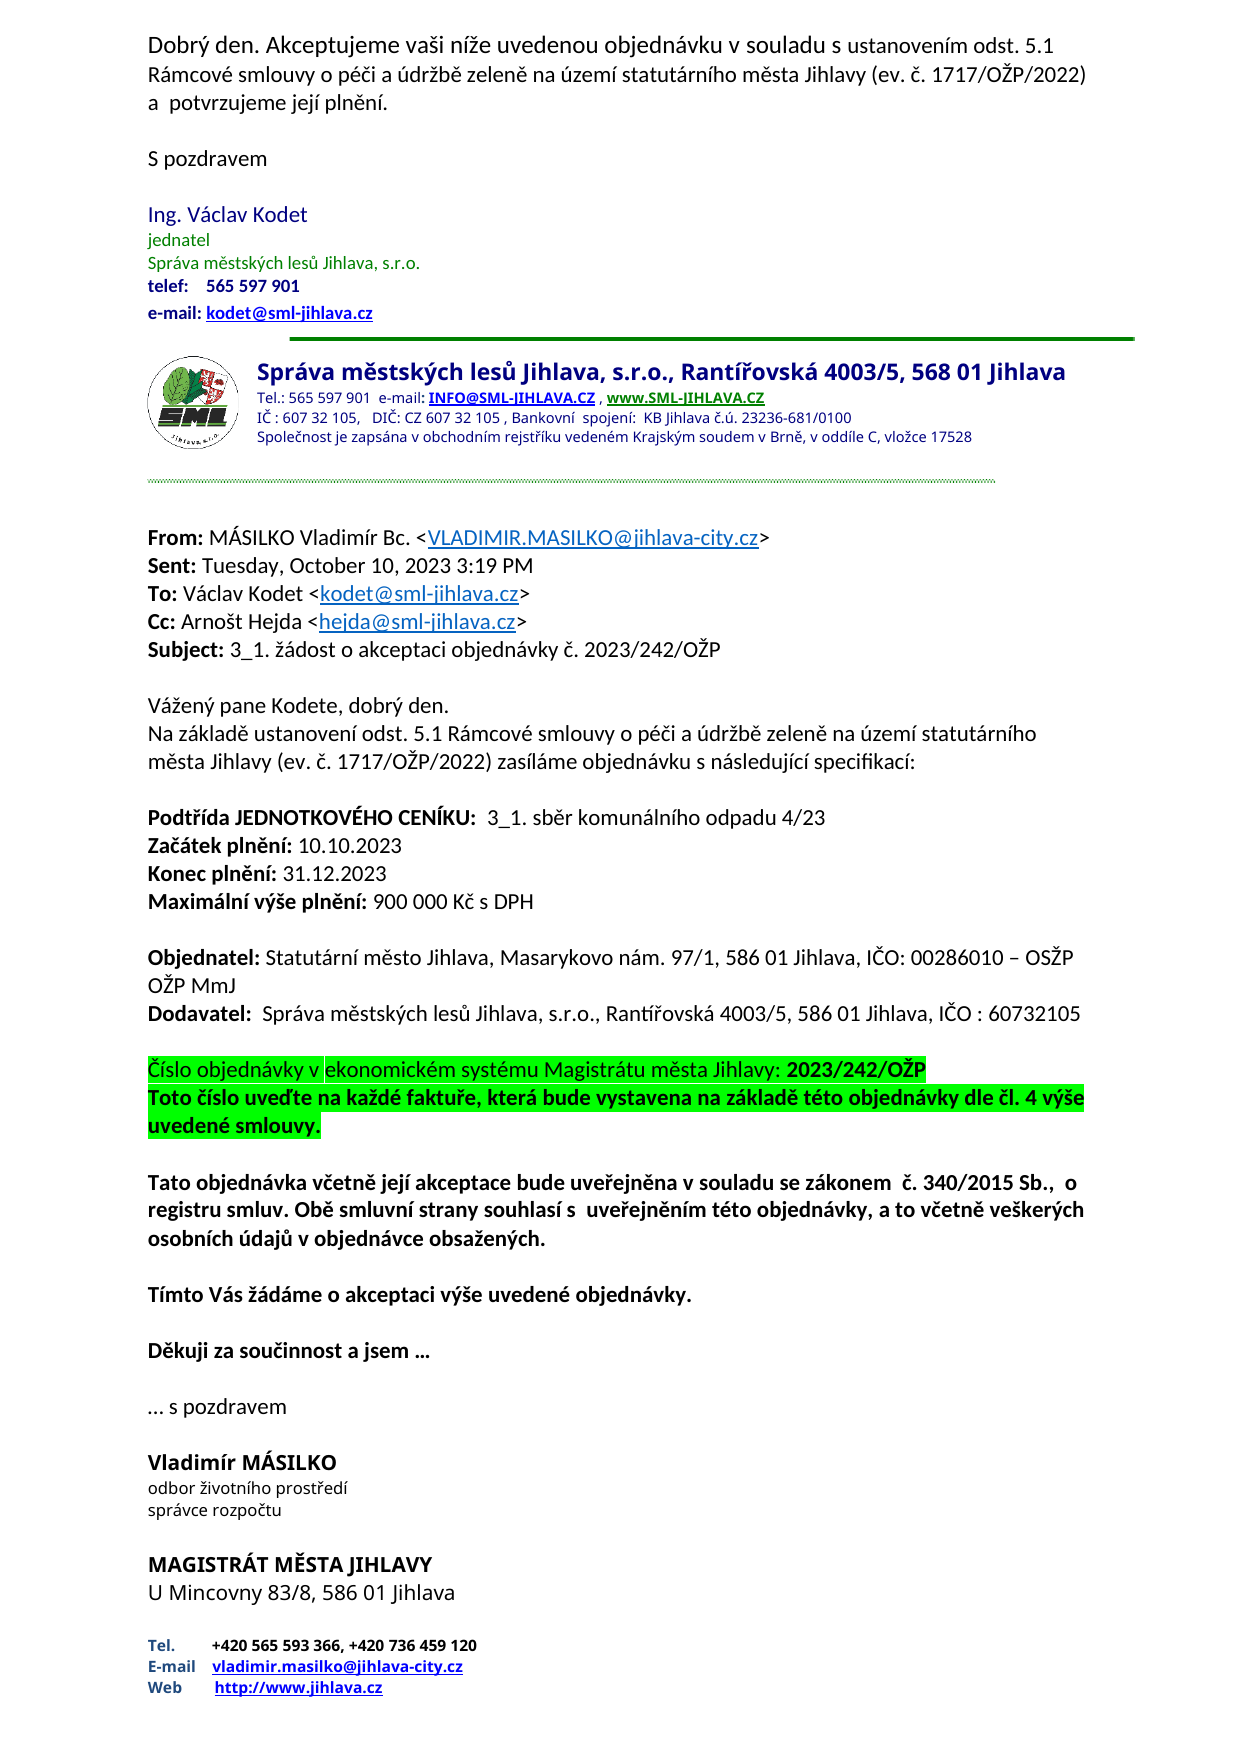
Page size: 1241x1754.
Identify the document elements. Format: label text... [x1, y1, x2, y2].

text S pozdravem [148, 144, 1093, 172]
picture [289, 337, 1135, 341]
text Společnost je zapsána v obchodním rejstříku vedeném Krajským soudem v Brně, v oddíle C, vložce 17528 [239, 427, 1093, 447]
text Na základě ustanovení odst. 5.1 Rámcové smlouvy o péči a údržbě zeleně na území statutárního města Jihlavy (ev. č. 1717/OŽP/2022) zasíláme objednávku s následující specifikací: [148, 719, 1093, 775]
text Vážený pane Kodete, dobrý den. [148, 691, 1093, 719]
text Dodavatel: Správa městských lesů Jihlava, s.r.o., Rantířovská 4003/5, 586 01 Jihlava, IČO : 60732105 [148, 999, 1093, 1027]
text e-mail: kodet@sml-jihlava.cz [148, 297, 1093, 325]
text Tímto Vás žádáme o akceptaci výše uvedené objednávky. [148, 1280, 1093, 1308]
text Web http://www.jihlava.cz [148, 1677, 1093, 1698]
text Děkuji za součinnost a jsem … [148, 1336, 1093, 1364]
text Objednatel: Statutární město Jihlava, Masarykovo nám. 97/1, 586 01 Jihlava, IČO: 00286010 – OSŽP OŽP MmJ [148, 943, 1093, 999]
text telef: 565 597 901 [148, 274, 1093, 297]
text jednatel [148, 228, 1093, 251]
text U Mincovny 83/8, 586 01 Jihlava [148, 1578, 1093, 1607]
text MAGISTRÁT MĚSTA JIHLAVY [148, 1550, 1093, 1578]
text Tel.: 565 597 901 e-mail: INFO@SML-JIHLAVA.CZ , www.SML-JIHLAVA.CZ [239, 387, 1093, 407]
text Maximální výše plnění: 900 000 Kč s DPH [148, 887, 1093, 915]
text From: MÁSILKO Vladimír Bc. <VLADIMIR.MASILKO@jihlava-city.cz> Sent: Tuesday, October 10, 2023 3:19 PM To: Václav Kodet <kodet@sml-jihlava.cz> Cc: Arnošt Hejda <hejda@sml-jihlava.cz> Subject: 3_1. žádost o akceptaci objednávky č. 2023/242/OŽP [148, 523, 1093, 663]
picture [147, 479, 997, 483]
text Ing. Václav Kodet [148, 200, 1093, 228]
text Vladimír MÁSILKO [148, 1448, 1093, 1476]
text Tato objednávka včetně její akceptace bude uveřejněna v souladu se zákonem č. 340/2015 Sb., o registru smluv. Obě smluvní strany souhlasí s uveřejněním této objednávky, a to včetně veškerých osobních údajů v objednávce obsažených. [148, 1168, 1093, 1252]
text Začátek plnění: 10.10.2023 [148, 831, 1093, 859]
picture [147, 356, 239, 449]
text E-mail vladimir.masilko@jihlava-city.cz [148, 1656, 1093, 1677]
text Číslo objednávky v ekonomickém systému Magistrátu města Jihlavy: 2023/242/OŽP Toto číslo uveďte na každé faktuře, která bude vystavena na základě této objednávky dle čl. 4 výše uvedené smlouvy. [148, 1056, 1093, 1139]
text … s pozdravem [148, 1392, 1093, 1420]
text Správa městských lesů Jihlava, s.r.o. [148, 251, 1093, 274]
text Správa městských lesů Jihlava, s.r.o., Rantířovská 4003/5, 568 01 Jihlava [239, 356, 1093, 387]
text Tel. +420 565 593 366, +420 736 459 120 [148, 1634, 1093, 1656]
text Konec plnění: 31.12.2023 [148, 859, 1093, 887]
text správce rozpočtu [148, 1499, 1093, 1522]
text odbor životního prostředí [148, 1476, 1093, 1499]
text Dobrý den. Akceptujeme vaši níže uvedenou objednávku v souladu s ustanovením odst. 5.1 Rámcové smlouvy o péči a údržbě zeleně na území statutárního města Jihlavy (ev. č. 1717/OŽP/2022) a potvrzujeme její plnění. [148, 29, 1093, 116]
text Podtřída JEDNOTKOVÉHO CENÍKU: 3_1. sběr komunálního odpadu 4/23 [148, 803, 1093, 831]
text IČ : 607 32 105, DIČ: CZ 607 32 105 , Bankovní spojení: KB Jihlava č.ú. 23236-681/0100 [239, 407, 1093, 427]
